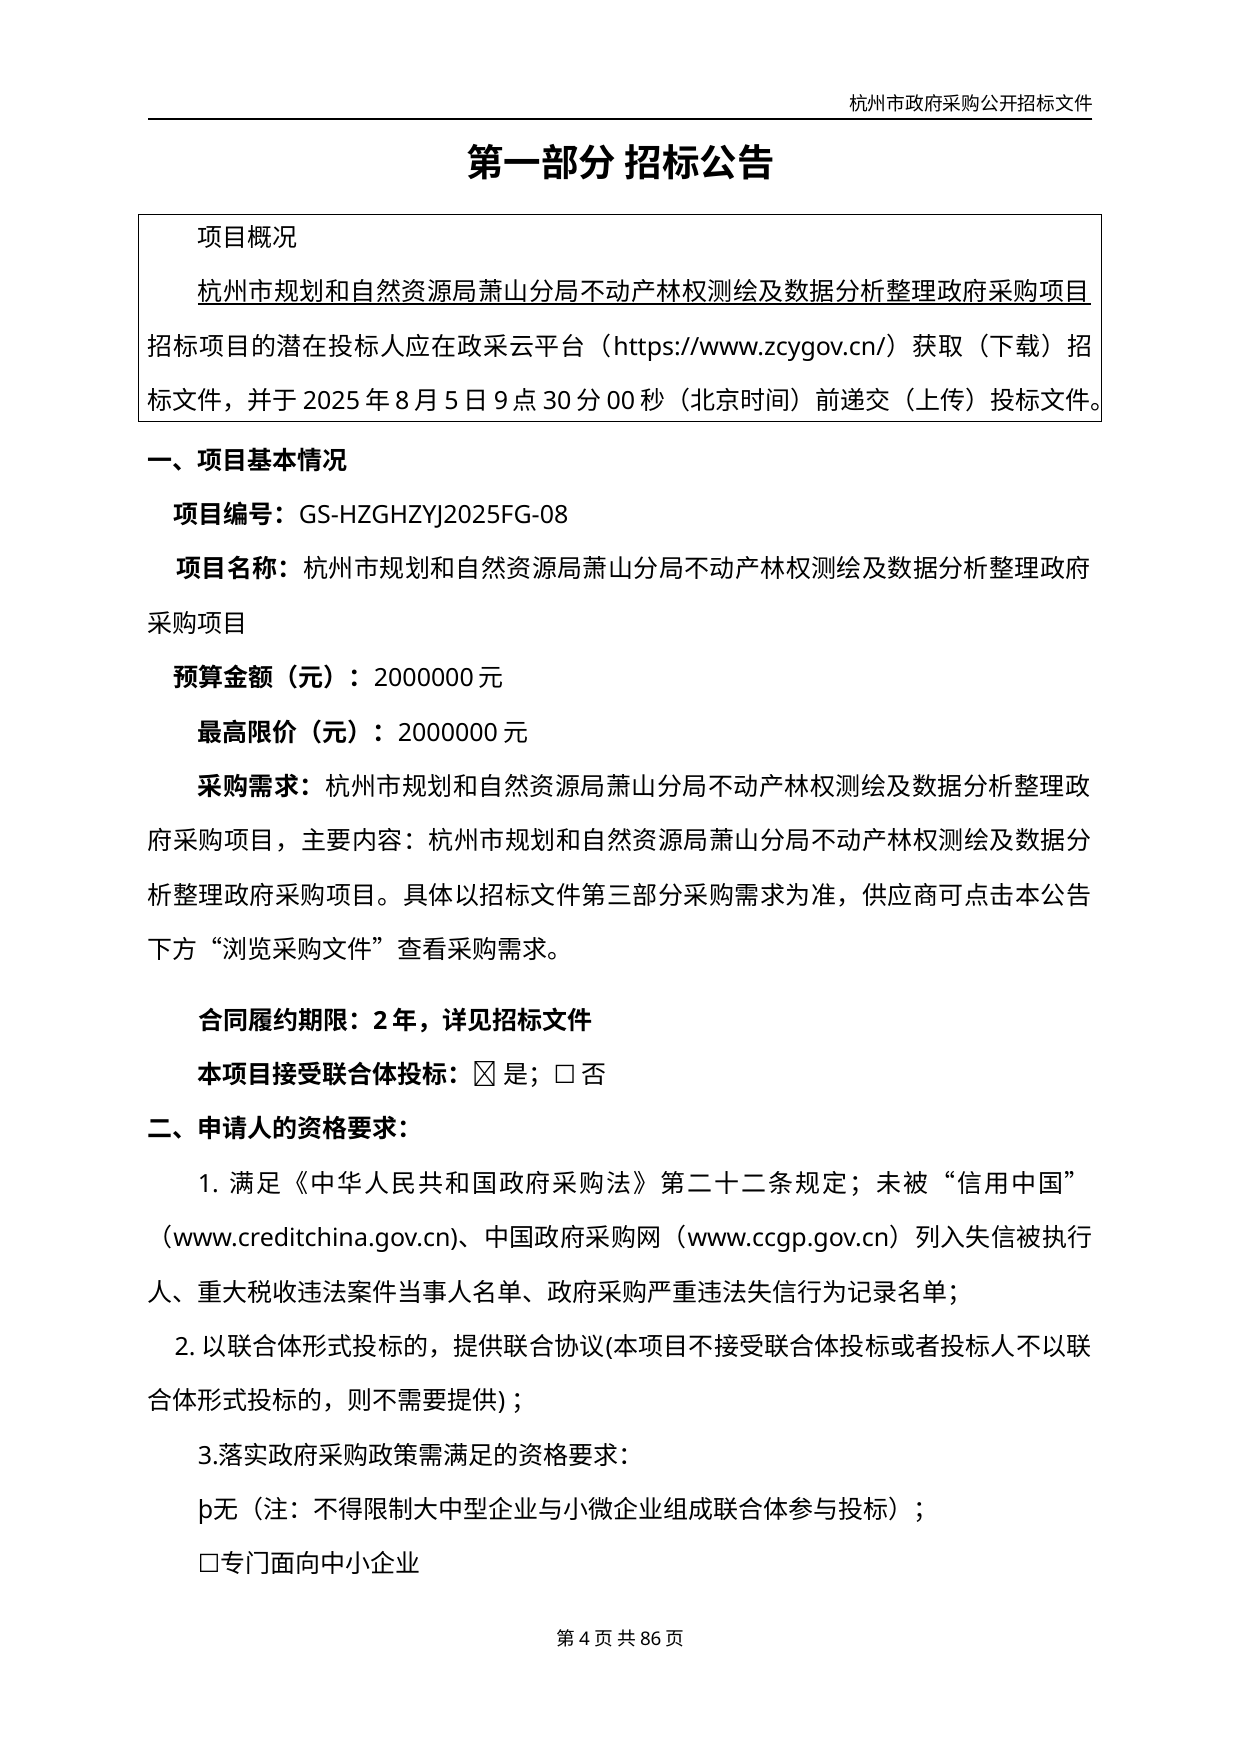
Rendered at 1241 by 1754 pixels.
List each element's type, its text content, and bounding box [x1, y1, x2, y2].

text 无（注：不得限制大中型企业与小微企业组成联合体参与投标）； [148, 1489, 1092, 1526]
text 预算金额（元）：2000000元 [148, 658, 1092, 694]
text 第一部分 招标公告 [148, 133, 1092, 187]
text 项目名称：杭州市规划和自然资源局萧山分局不动产林权测绘及数据分析整理政府采购项目 [148, 549, 1092, 639]
text 合同履约期限：2年，详见招标文件 [148, 1000, 1092, 1036]
text 1. 满足《中华人民共和国政府采购法》第二十二条规定；未被“信用中国”（www.creditchina.gov.cn)、中国政府采购网（www.ccgp.gov.cn）列入失信被执行人、重大税收违法案件当事人名单、政府采购严重违法失信行为记录名单； [148, 1163, 1092, 1308]
text 杭州市规划和自然资源局萧山分局不动产林权测绘及数据分析整理政府采购项目招标项目的潜在投标人应在政采云平台（https://www.zcygov.cn/）获取（下载）招标文件，并于2025年8月5日9点30分00秒（北京时间）前递交（上传）投标文件。 [139, 269, 1101, 421]
text 2. 以联合体形式投标的，提供联合协议(本项目不接受联合体投标或者投标人不以联合体形式投标的，则不需要提供) ； [148, 1326, 1092, 1417]
text 项目编号：GS-HZGHZYJ2025FG-08 [148, 494, 1092, 531]
text 3.落实政府采购政策需满足的资格要求： [148, 1435, 1092, 1471]
text 专门面向中小企业 [148, 1544, 1092, 1580]
text 本项目接受联合体投标： 是； 否 [148, 1054, 1092, 1091]
text 项目概况 [139, 215, 1101, 254]
text 最高限价（元）：2000000元 [148, 712, 1092, 748]
text 采购需求：杭州市规划和自然资源局萧山分局不动产林权测绘及数据分析整理政府采购项目，主要内容：杭州市规划和自然资源局萧山分局不动产林权测绘及数据分析整理政府采购项目。具体以招标文件第三部分采购需求为准，供应商可点击本公告下方“浏览采购文件”查看采购需求。 [148, 766, 1092, 966]
text 二、申请人的资格要求： [148, 1109, 1092, 1145]
text 一、项目基本情况 [148, 440, 1092, 476]
